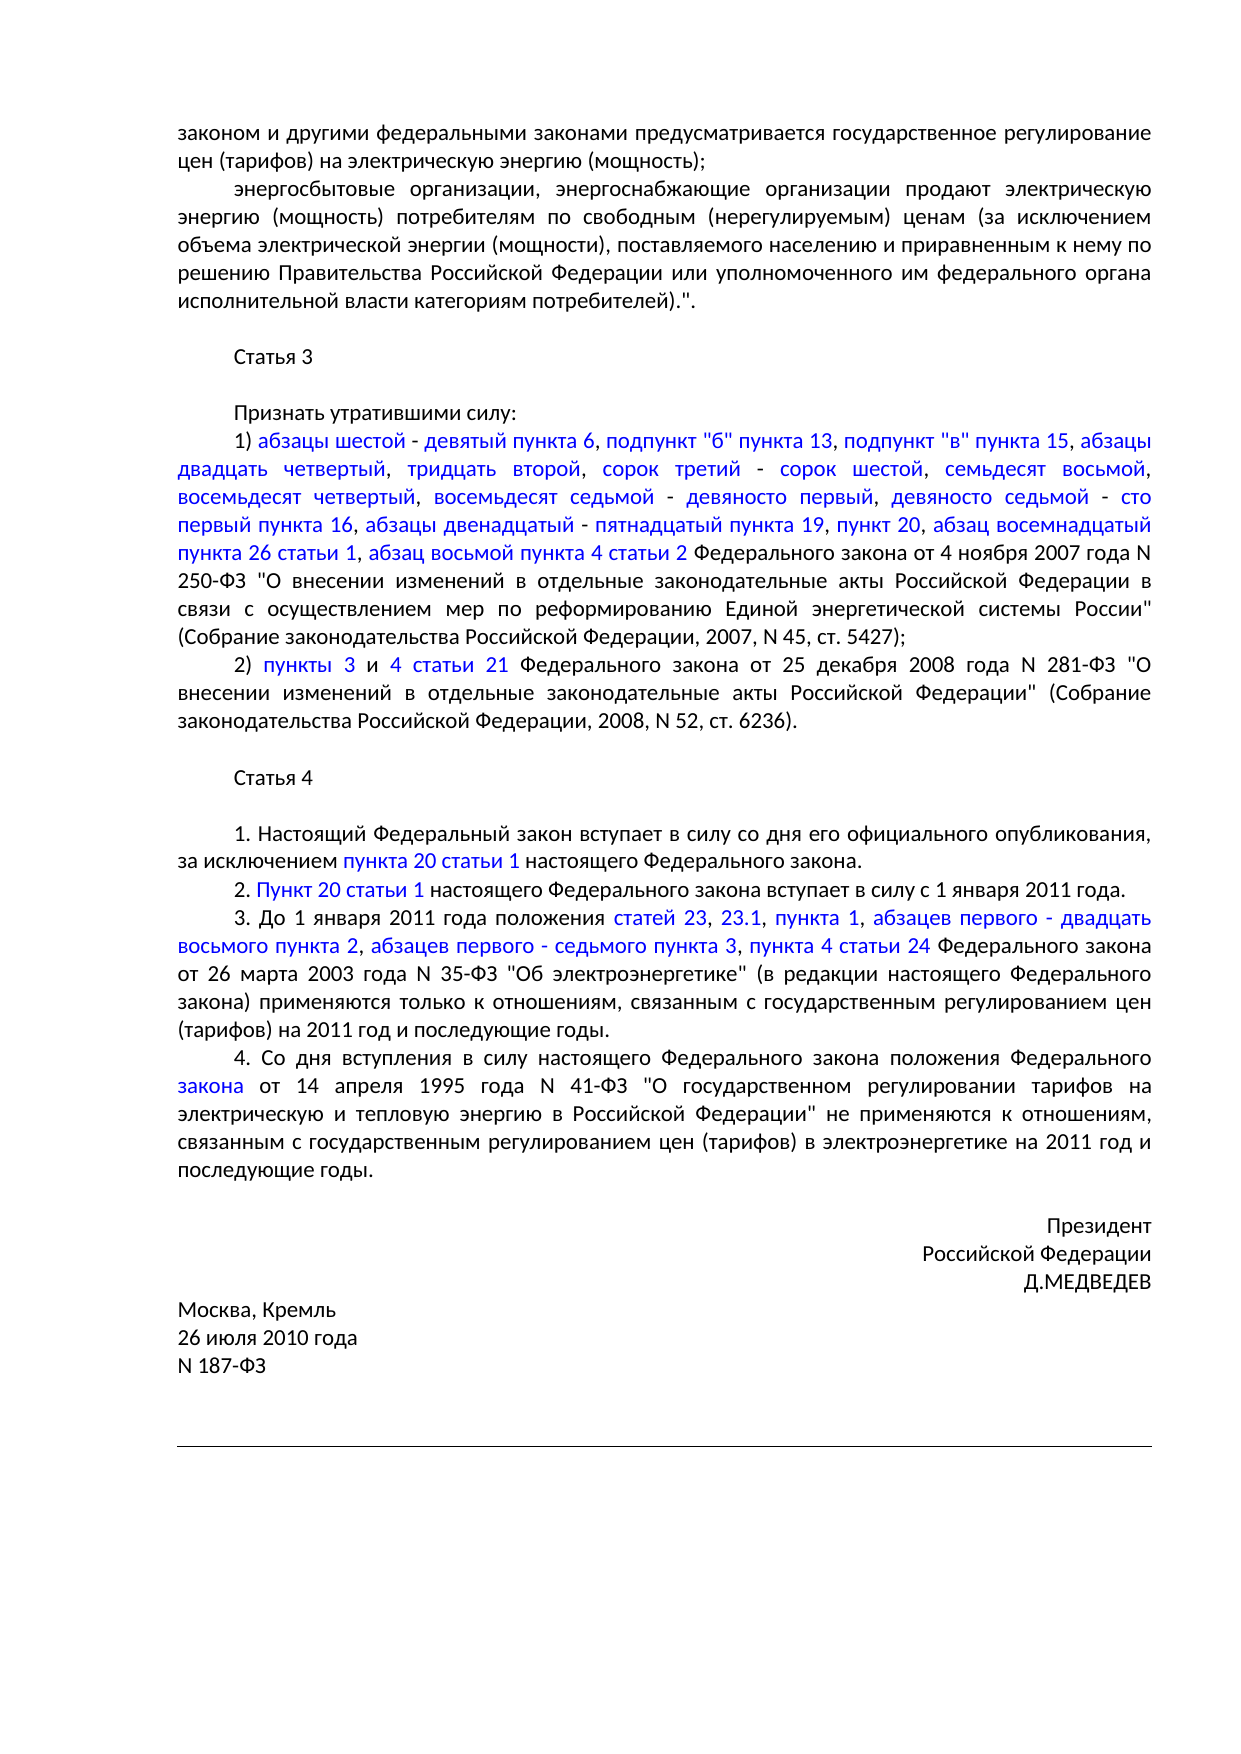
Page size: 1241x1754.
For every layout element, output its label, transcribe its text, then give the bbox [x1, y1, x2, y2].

text Статья 4 [177, 763, 1152, 791]
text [177, 118, 1152, 174]
text Президент [177, 1211, 1152, 1239]
text 26 июля 2010 года [177, 1323, 1152, 1351]
text 1) абзацы шестой - девятый пункта 6, подпункт "б" пункта 13, подпункт "в" пункта 15, абзацы двадцать четвертый, тридцать второй, сорок третий - сорок шестой, семьдесят восьмой, восемьдесят четвертый, восемьдесят седьмой - девяносто первый, девяносто седьмой - сто первый пункта 16, абзацы двенадцатый - пятнадцатый пункта 19, пункт 20, абзац восемнадцатый пункта 26 статьи 1, абзац восьмой пункта 4 статьи 2 Федерального закона от 4 ноября 2007 года N 250-ФЗ "О внесении изменений в отдельные законодательные акты Российской Федерации в связи с осуществлением мер по реформированию Единой энергетической системы России" (Собрание законодательства Российской Федерации, 2007, N 45, ст. 5427); [177, 426, 1152, 651]
text энергосбытовые организации, энергоснабжающие организации продают электрическую энергию (мощность) потребителям по свободным (нерегулируемым) ценам (за исключением объема электрической энергии (мощности), поставляемого населению и приравненным к нему по решению Правительства Российской Федерации или уполномоченного им федерального органа исполнительной власти категориям потребителей).". [177, 174, 1152, 314]
text 2) пункты 3 и 4 статьи 21 Федерального закона от 25 декабря 2008 года N 281-ФЗ "О внесении изменений в отдельные законодательные акты Российской Федерации" (Собрание законодательства Российской Федерации, 2008, N 52, ст. 6236). [177, 651, 1152, 734]
text N 187-ФЗ [177, 1351, 1152, 1379]
text Российской Федерации [177, 1239, 1152, 1267]
text 2. Пункт 20 статьи 1 настоящего Федерального закона вступает в силу с 1 января 2011 года. [177, 875, 1152, 903]
text Статья 3 [177, 342, 1152, 370]
text 4. Со дня вступления в силу настоящего Федерального закона положения Федерального закона от 14 апреля 1995 года N 41-ФЗ "О государственном регулировании тарифов на электрическую и тепловую энергию в Российской Федерации" не применяются к отношениям, связанным с государственным регулированием цен (тарифов) в электроэнергетике на 2011 год и последующие годы. [177, 1043, 1152, 1183]
text 3. До 1 января 2011 года положения статей 23, 23.1, пункта 1, абзацев первого - двадцать восьмого пункта 2, абзацев первого - седьмого пункта 3, пункта 4 статьи 24 Федерального закона от 26 марта 2003 года N 35-ФЗ "Об электроэнергетике" (в редакции настоящего Федерального закона) применяются только к отношениям, связанным с государственным регулированием цен (тарифов) на 2011 год и последующие годы. [177, 903, 1152, 1043]
text Д.МЕДВЕДЕВ [177, 1267, 1152, 1295]
text 1. Настоящий Федеральный закон вступает в силу со дня его официального опубликования, за исключением пункта 20 статьи 1 настоящего Федерального закона. [177, 819, 1152, 875]
text Москва, Кремль [177, 1295, 1152, 1323]
text Признать утратившими силу: [177, 398, 1152, 426]
